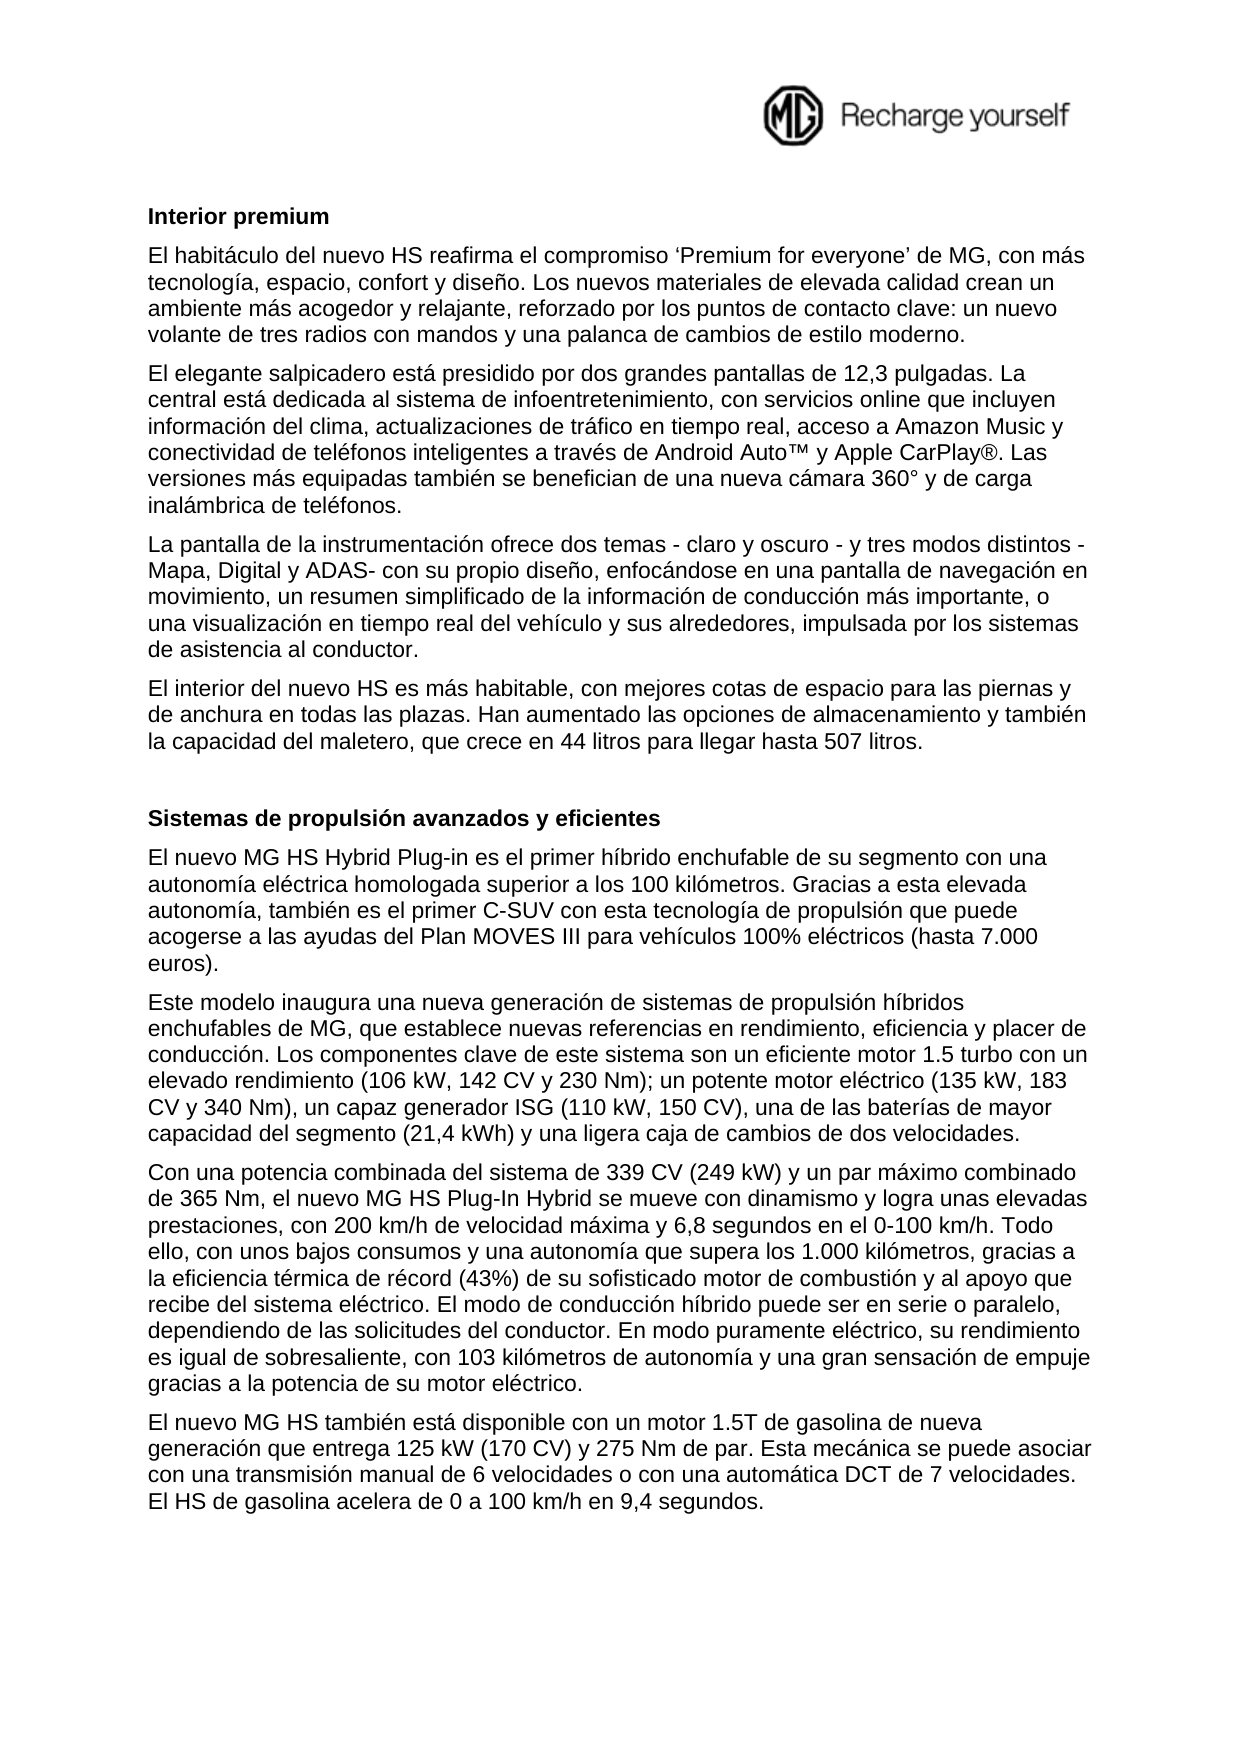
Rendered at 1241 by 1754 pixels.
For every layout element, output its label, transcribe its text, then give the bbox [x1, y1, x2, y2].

text Interior premium [148, 203, 1093, 229]
text Con una potencia combinada del sistema de 339 CV (249 kW) y un par máximo combinado de 365 Nm, el nuevo MG HS Plug-In Hybrid se mueve con dinamismo y logra unas elevadas prestaciones, con 200 km/h de velocidad máxima y 6,8 segundos en el 0-100 km/h. Todo ello, con unos bajos consumos y una autonomía que supera los 1.000 kilómetros, gracias a la eficiencia térmica de récord (43%) de su sofisticado motor de combustión y al apoyo que recibe del sistema eléctrico. El modo de conducción híbrido puede ser en serie o paralelo, dependiendo de las solicitudes del conductor. En modo puramente eléctrico, su rendimiento es igual de sobresaliente, con 103 kilómetros de autonomía y una gran sensación de empuje gracias a la potencia de su motor eléctrico. [148, 1159, 1093, 1396]
text El interior del nuevo HS es más habitable, con mejores cotas de espacio para las piernas y de anchura en todas las plazas. Han aumentado las opciones de almacenamiento y también la capacidad del maletero, que crece en 44 litros para llegar hasta 507 litros. [148, 675, 1093, 754]
picture [748, 73, 1093, 165]
text El nuevo MG HS también está disponible con un motor 1.5T de gasolina de nueva generación que entrega 125 kW (170 CV) y 275 Nm de par. Esta mecánica se puede asociar con una transmisión manual de 6 velocidades o con una automática DCT de 7 velocidades. El HS de gasolina acelera de 0 a 100 km/h en 9,4 segundos. [148, 1409, 1093, 1514]
text Este modelo inaugura una nueva generación de sistemas de propulsión híbridos enchufables de MG, que establece nuevas referencias en rendimiento, eficiencia y placer de conducción. Los componentes clave de este sistema son un eficiente motor 1.5 turbo con un elevado rendimiento (106 kW, 142 CV y 230 Nm); un potente motor eléctrico (135 kW, 183 CV y 340 Nm), un capaz generador ISG (110 kW, 150 CV), una de las baterías de mayor capacidad del segmento (21,4 kWh) y una ligera caja de cambios de dos velocidades. [148, 988, 1093, 1147]
text El elegante salpicadero está presidido por dos grandes pantallas de 12,3 pulgadas. La central está dedicada al sistema de infoentretenimiento, con servicios online que incluyen información del clima, actualizaciones de tráfico en tiempo real, acceso a Amazon Music y conectividad de teléfonos inteligentes a través de Android Auto™ y Apple CarPlay®. Las versiones más equipadas también se benefician de una nueva cámara 360° y de carga inalámbrica de teléfonos. [148, 360, 1093, 518]
text El habitáculo del nuevo HS reafirma el compromiso ‘Premium for everyone’ de MG, con más tecnología, espacio, confort y diseño. Los nuevos materiales de elevada calidad crean un ambiente más acogedor y relajante, reforzado por los puntos de contacto clave: un nuevo volante de tres radios con mandos y una palanca de cambios de estilo moderno. [148, 242, 1093, 347]
text La pantalla de la instrumentación ofrece dos temas - claro y oscuro - y tres modos distintos - Mapa, Digital y ADAS- con su propio diseño, enfocándose en una pantalla de navegación en movimiento, un resumen simplificado de la información de conducción más importante, o una visualización en tiempo real del vehículo y sus alrededores, impulsada por los sistemas de asistencia al conductor. [148, 531, 1093, 662]
text Sistemas de propulsión avanzados y eficientes [148, 805, 1093, 832]
text El nuevo MG HS Hybrid Plug-in es el primer híbrido enchufable de su segmento con una autonomía eléctrica homologada superior a los 100 kilómetros. Gracias a esta elevada autonomía, también es el primer C-SUV con esta tecnología de propulsión que puede acogerse a las ayudas del Plan MOVES III para vehículos 100% eléctricos (hasta 7.000 euros). [148, 844, 1093, 976]
